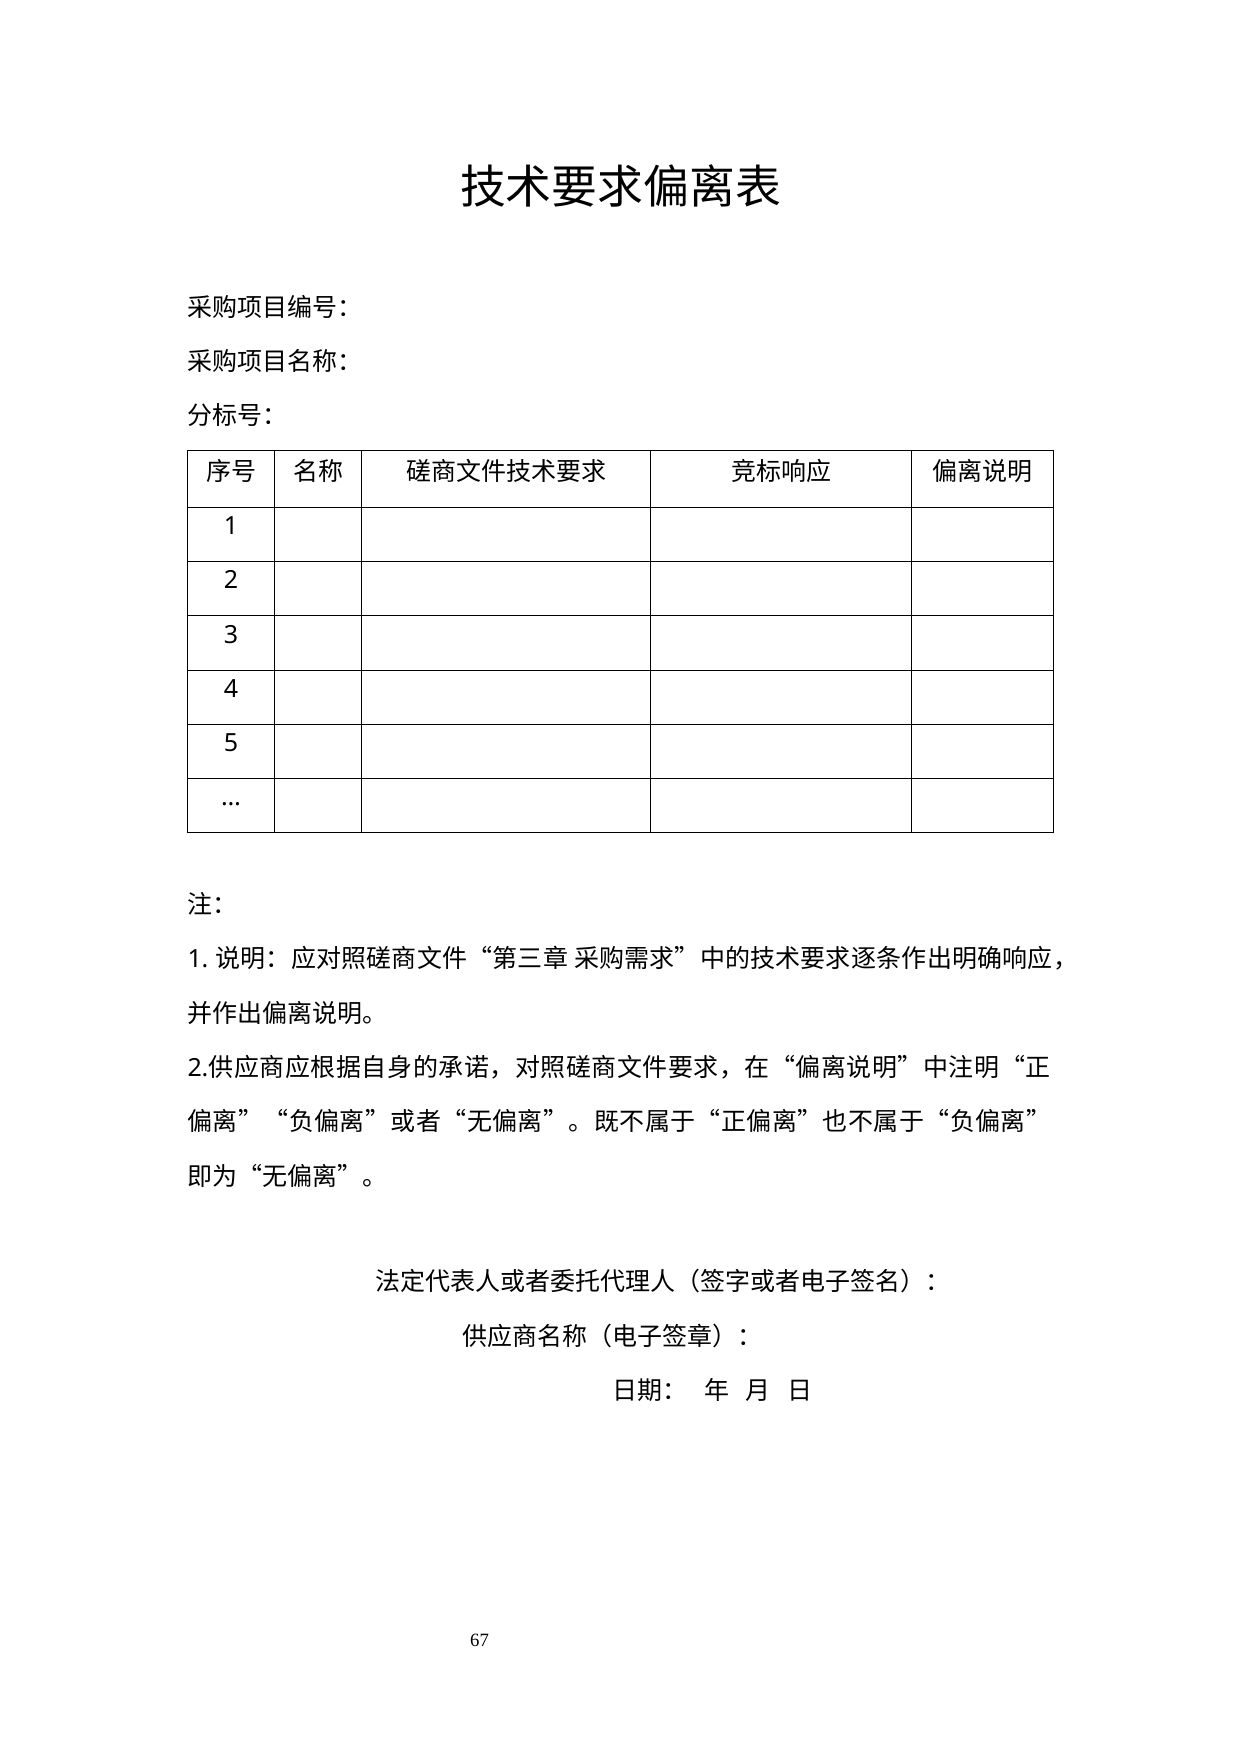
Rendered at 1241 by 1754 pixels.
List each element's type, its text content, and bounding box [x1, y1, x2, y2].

table_cell [651, 562, 911, 615]
table_cell [912, 725, 1053, 778]
text 采购项目名称： [187, 341, 1053, 378]
table_cell [362, 616, 650, 669]
table_cell [651, 616, 911, 669]
table_cell [362, 562, 650, 615]
table_cell [912, 779, 1053, 832]
text 采购项目编号： [187, 287, 1053, 323]
text 供应商名称（电子签章）： [187, 1316, 1138, 1352]
table_cell [912, 671, 1053, 724]
table_cell [912, 616, 1053, 669]
text 1. 说明：应对照磋商文件“第三章 采购需求”中的技术要求逐条作出明确响应，并作出偏离说明。 [187, 939, 1053, 1029]
table_cell [651, 725, 911, 778]
table_cell 4 [188, 671, 274, 724]
table_header 磋商文件技术要求 [362, 451, 650, 507]
table_cell 5 [188, 725, 274, 778]
table_header 名称 [275, 451, 361, 507]
text 日期： 年 月 日 [187, 1370, 1138, 1407]
table_cell [275, 616, 361, 669]
text 注： [187, 884, 1053, 921]
table_cell [275, 671, 361, 724]
text 2.供应商应根据自身的承诺，对照磋商文件要求，在“偏离说明”中注明“正偏离”“负偏离”或者“无偏离”。既不属于“正偏离”也不属于“负偏离”即为“无偏离”。 [187, 1047, 1053, 1192]
table_cell [275, 725, 361, 778]
table_cell [651, 779, 911, 832]
table_cell [362, 671, 650, 724]
table_cell [275, 779, 361, 832]
table_header 竞标响应 [651, 451, 911, 507]
table_cell [362, 508, 650, 561]
table_cell [362, 779, 650, 832]
table_cell 2 [188, 562, 274, 615]
table_cell [912, 508, 1053, 561]
table_header 偏离说明 [912, 451, 1053, 507]
table_header 序号 [188, 451, 274, 507]
table_cell [912, 562, 1053, 615]
text 分标号： [187, 396, 1053, 432]
table_cell 1 [188, 508, 274, 561]
text 法定代表人或者委托代理人（签字或者电子签名）： [187, 1262, 1138, 1298]
table_cell [275, 508, 361, 561]
table_cell [651, 671, 911, 724]
text 技术要求偏离表 [187, 150, 1053, 216]
table_cell 3 [188, 616, 274, 669]
table_cell [275, 562, 361, 615]
table_cell … [188, 779, 274, 832]
table_cell [362, 725, 650, 778]
table_cell [651, 508, 911, 561]
